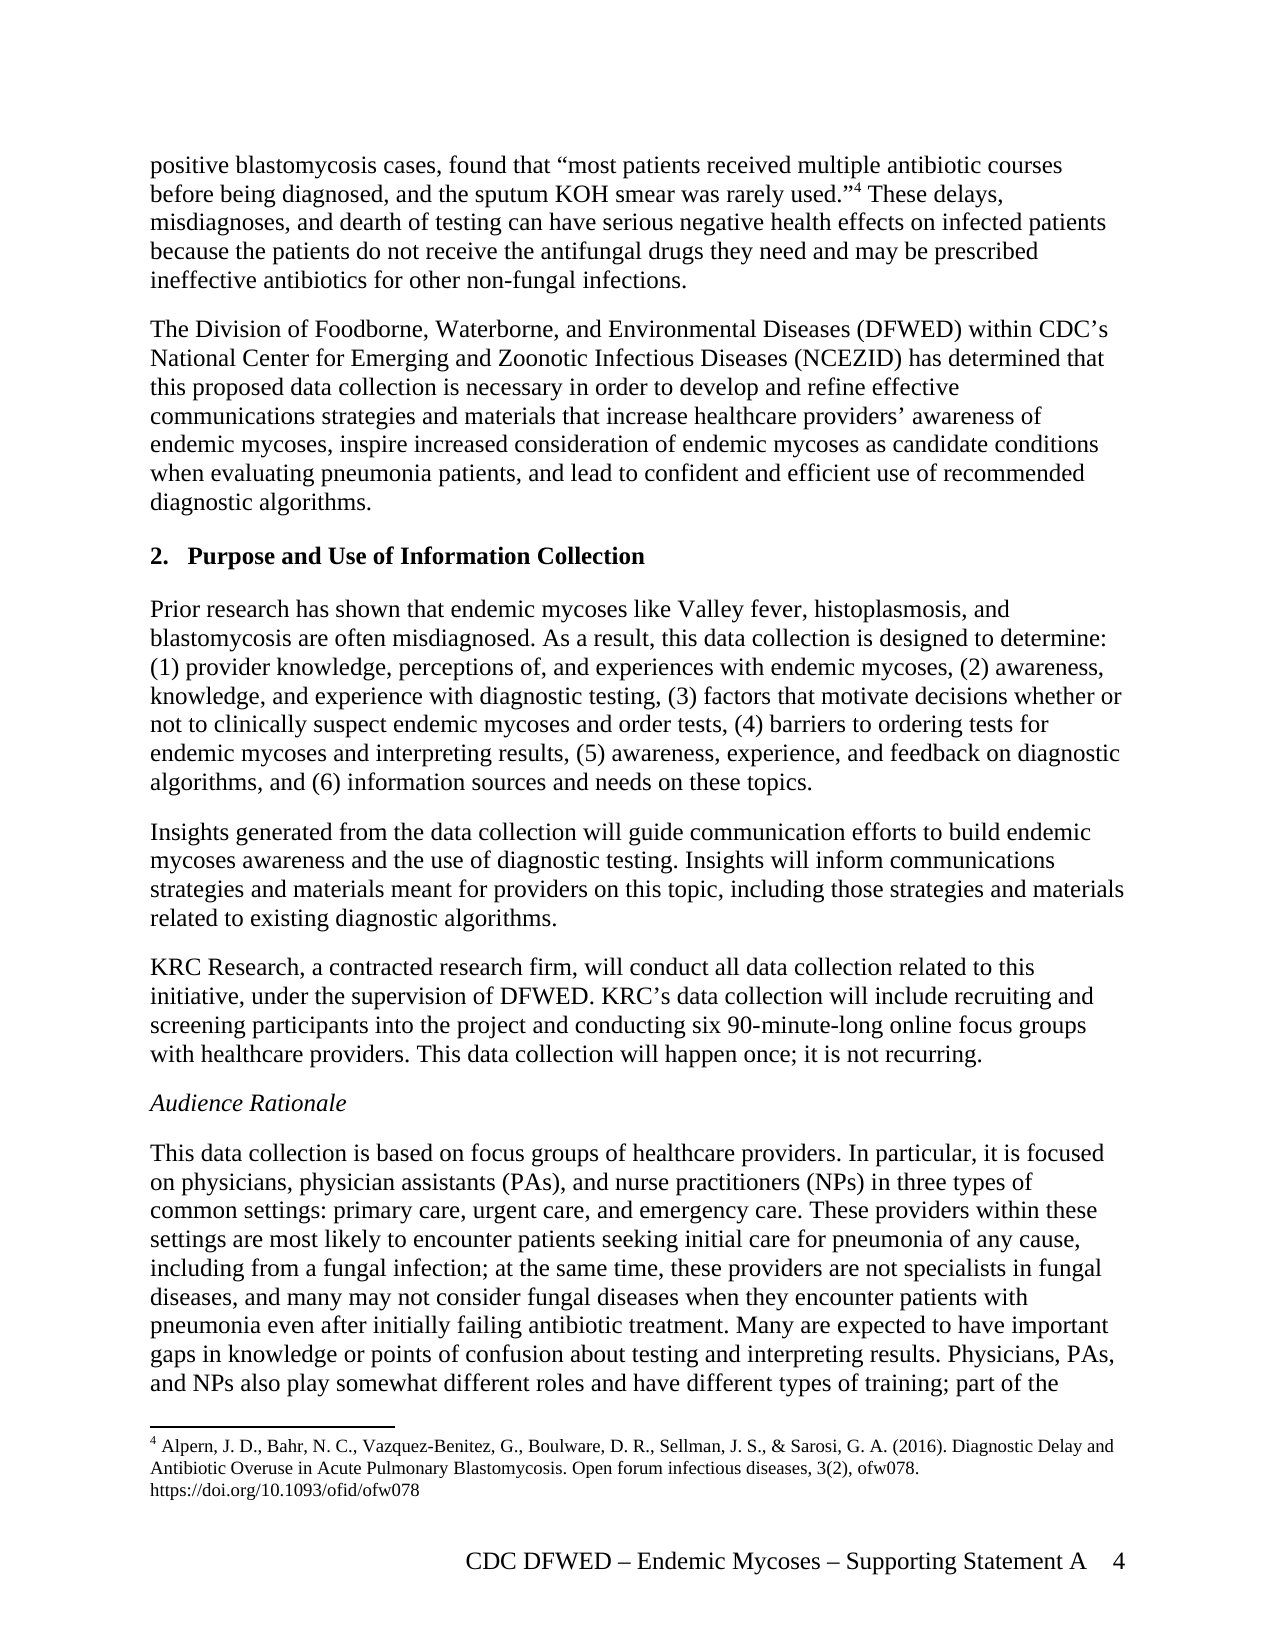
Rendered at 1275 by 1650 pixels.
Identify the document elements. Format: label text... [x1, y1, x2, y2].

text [150, 150, 1125, 294]
text Prior research has shown that endemic mycoses like Valley fever, histoplasmosis, and blastomycosis are often misdiagnosed. As a result, this data collection is designed to determine: (1) provider knowledge, perceptions of, and experiences with endemic mycoses, (2) awareness, knowledge, and experience with diagnostic testing, (3) factors that motivate decisions whether or not to clinically suspect endemic mycoses and order tests, (4) barriers to ordering tests for endemic mycoses and interpreting results, (5) awareness, experience, and feedback on diagnostic algorithms, and (6) information sources and needs on these topics. [150, 594, 1125, 796]
text Insights generated from the data collection will guide communication efforts to build endemic mycoses awareness and the use of diagnostic testing. Insights will inform communications strategies and materials meant for providers on this topic, including those strategies and materials related to existing diagnostic algorithms. [150, 817, 1125, 932]
text Audience Rationale [150, 1088, 1125, 1117]
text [150, 1138, 1125, 1397]
text The Division of Foodborne, Waterborne, and Environmental Diseases (DFWED) within CDC’s National Center for Emerging and Zoonotic Infectious Diseases (NCEZID) has determined that this proposed data collection is necessary in order to develop and refine effective communications strategies and materials that increase healthcare providers’ awareness of endemic mycoses, inspire increased consideration of endemic mycoses as candidate conditions when evaluating pneumonia patients, and lead to confident and efficient use of recommended diagnostic algorithms. [150, 314, 1125, 516]
subtitle Purpose and Use of Information Collection [150, 541, 1125, 569]
text KRC Research, a contracted research firm, will conduct all data collection related to this initiative, under the supervision of DFWED. KRC’s data collection will include recruiting and screening participants into the project and conducting six 90-minute-long online focus groups with healthcare providers. This data collection will happen once; it is not recurring. [150, 952, 1125, 1067]
